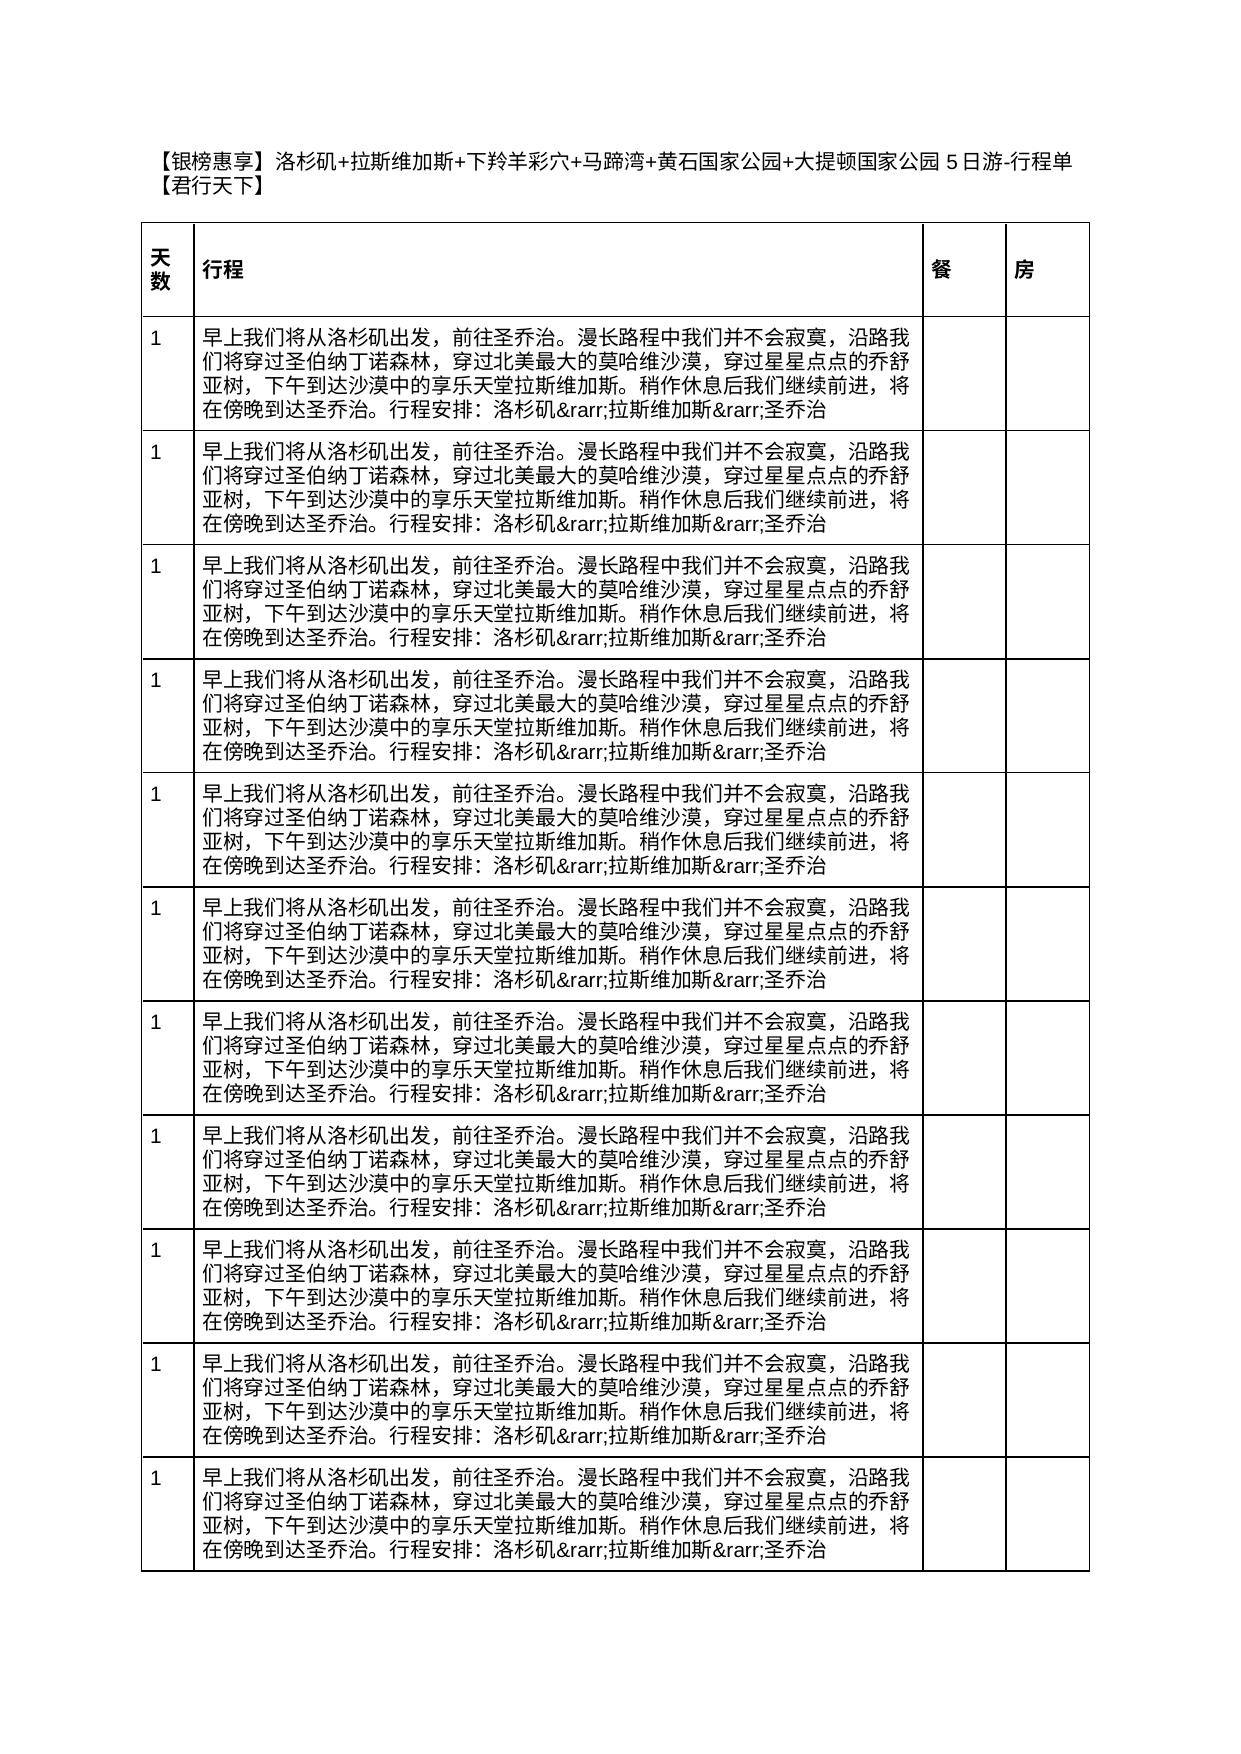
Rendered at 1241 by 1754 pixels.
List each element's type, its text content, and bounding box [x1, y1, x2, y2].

table_cell [924, 545, 1005, 658]
table_cell [1007, 317, 1089, 430]
table_cell 早上我们将从洛杉矶出发，前往圣乔治。漫长路程中我们并不会寂寞，沿路我们将穿过圣伯纳丁诺森林，穿过北美最大的莫哈维沙漠，穿过星星点点的乔舒亚树，下午到达沙漠中的享乐天堂拉斯维加斯。稍作休息后我们继续前进，将在傍晚到达圣乔治。行程安排：洛杉矶&rarr;拉斯维加斯&rarr;圣乔治 [195, 431, 922, 544]
table_cell 1 [142, 317, 193, 430]
table_header 天数 [142, 223, 194, 316]
table_header 餐 [924, 223, 1006, 316]
table_cell [1007, 660, 1089, 772]
table_cell 1 [142, 1229, 193, 1342]
table_cell 早上我们将从洛杉矶出发，前往圣乔治。漫长路程中我们并不会寂寞，沿路我们将穿过圣伯纳丁诺森林，穿过北美最大的莫哈维沙漠，穿过星星点点的乔舒亚树，下午到达沙漠中的享乐天堂拉斯维加斯。稍作休息后我们继续前进，将在傍晚到达圣乔治。行程安排：洛杉矶&rarr;拉斯维加斯&rarr;圣乔治 [195, 317, 922, 430]
table_cell [924, 1230, 1005, 1342]
table_cell 早上我们将从洛杉矶出发，前往圣乔治。漫长路程中我们并不会寂寞，沿路我们将穿过圣伯纳丁诺森林，穿过北美最大的莫哈维沙漠，穿过星星点点的乔舒亚树，下午到达沙漠中的享乐天堂拉斯维加斯。稍作休息后我们继续前进，将在傍晚到达圣乔治。行程安排：洛杉矶&rarr;拉斯维加斯&rarr;圣乔治 [195, 660, 922, 772]
table_cell 早上我们将从洛杉矶出发，前往圣乔治。漫长路程中我们并不会寂寞，沿路我们将穿过圣伯纳丁诺森林，穿过北美最大的莫哈维沙漠，穿过星星点点的乔舒亚树，下午到达沙漠中的享乐天堂拉斯维加斯。稍作休息后我们继续前进，将在傍晚到达圣乔治。行程安排：洛杉矶&rarr;拉斯维加斯&rarr;圣乔治 [195, 1230, 922, 1342]
table_cell [924, 888, 1005, 1000]
table_cell 1 [142, 1457, 193, 1570]
table_cell 早上我们将从洛杉矶出发，前往圣乔治。漫长路程中我们并不会寂寞，沿路我们将穿过圣伯纳丁诺森林，穿过北美最大的莫哈维沙漠，穿过星星点点的乔舒亚树，下午到达沙漠中的享乐天堂拉斯维加斯。稍作休息后我们继续前进，将在傍晚到达圣乔治。行程安排：洛杉矶&rarr;拉斯维加斯&rarr;圣乔治 [195, 545, 922, 658]
table_cell [924, 1458, 1005, 1570]
table_cell 1 [142, 1343, 193, 1456]
table_cell 早上我们将从洛杉矶出发，前往圣乔治。漫长路程中我们并不会寂寞，沿路我们将穿过圣伯纳丁诺森林，穿过北美最大的莫哈维沙漠，穿过星星点点的乔舒亚树，下午到达沙漠中的享乐天堂拉斯维加斯。稍作休息后我们继续前进，将在傍晚到达圣乔治。行程安排：洛杉矶&rarr;拉斯维加斯&rarr;圣乔治 [195, 773, 922, 886]
table_cell [1007, 1344, 1089, 1456]
text 【银榜惠享】洛杉矶+拉斯维加斯+下羚羊彩穴+马蹄湾+黄石国家公园+大提顿国家公园 5日游-行程单【君行天下】 [150, 150, 1090, 198]
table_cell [195, 1458, 922, 1570]
table_cell [1007, 545, 1089, 658]
table_cell [1007, 431, 1089, 544]
table_cell [924, 660, 1005, 772]
table_cell 1 [142, 887, 193, 1000]
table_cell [195, 1344, 922, 1456]
table_cell [924, 1116, 1005, 1228]
table_cell 1 [142, 1001, 193, 1114]
table_cell [924, 1344, 1005, 1456]
table_cell [924, 431, 1005, 544]
table_cell [924, 317, 1005, 430]
table_cell 1 [142, 659, 193, 772]
table_cell 1 [142, 773, 193, 886]
table_cell 早上我们将从洛杉矶出发，前往圣乔治。漫长路程中我们并不会寂寞，沿路我们将穿过圣伯纳丁诺森林，穿过北美最大的莫哈维沙漠，穿过星星点点的乔舒亚树，下午到达沙漠中的享乐天堂拉斯维加斯。稍作休息后我们继续前进，将在傍晚到达圣乔治。行程安排：洛杉矶&rarr;拉斯维加斯&rarr;圣乔治 [195, 1116, 922, 1228]
table_cell 早上我们将从洛杉矶出发，前往圣乔治。漫长路程中我们并不会寂寞，沿路我们将穿过圣伯纳丁诺森林，穿过北美最大的莫哈维沙漠，穿过星星点点的乔舒亚树，下午到达沙漠中的享乐天堂拉斯维加斯。稍作休息后我们继续前进，将在傍晚到达圣乔治。行程安排：洛杉矶&rarr;拉斯维加斯&rarr;圣乔治 [195, 1002, 922, 1114]
table_cell [924, 773, 1005, 886]
table_cell [1007, 888, 1089, 1000]
table_cell [1007, 1230, 1089, 1342]
table_cell 1 [142, 545, 193, 658]
table_cell [1007, 1116, 1089, 1228]
table_header 行程 [195, 223, 923, 316]
table_cell [1007, 1458, 1089, 1570]
table_cell [1007, 773, 1089, 886]
table_cell [924, 1002, 1005, 1114]
table_header 房 [1007, 223, 1089, 316]
table_cell [1007, 1002, 1089, 1114]
table_cell 1 [142, 1115, 193, 1228]
table_cell 早上我们将从洛杉矶出发，前往圣乔治。漫长路程中我们并不会寂寞，沿路我们将穿过圣伯纳丁诺森林，穿过北美最大的莫哈维沙漠，穿过星星点点的乔舒亚树，下午到达沙漠中的享乐天堂拉斯维加斯。稍作休息后我们继续前进，将在傍晚到达圣乔治。行程安排：洛杉矶&rarr;拉斯维加斯&rarr;圣乔治 [195, 888, 922, 1000]
table_cell 1 [142, 431, 193, 544]
